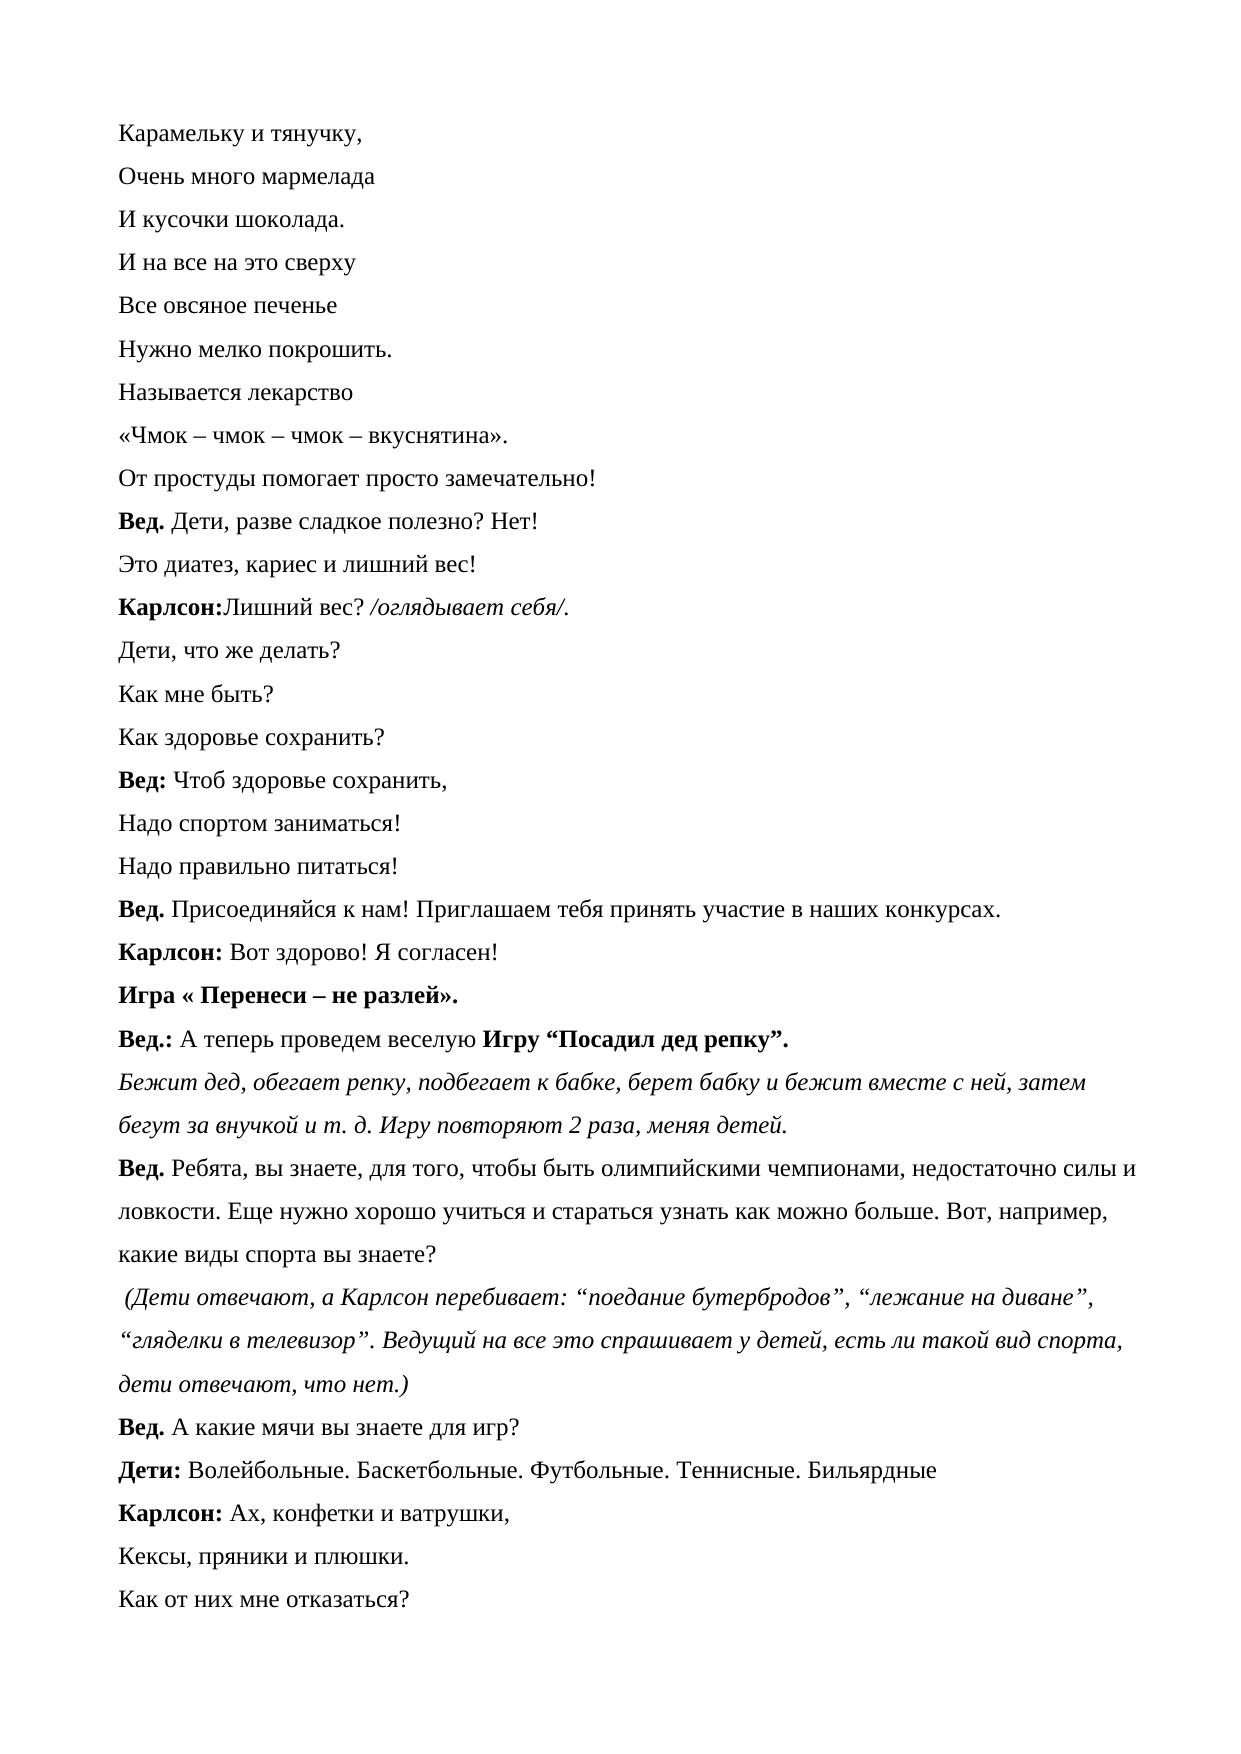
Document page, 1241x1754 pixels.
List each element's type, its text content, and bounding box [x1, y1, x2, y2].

text Называется лекарство [118, 377, 1152, 406]
text (Дети отвечают, а Карлсон перебивает: “поедание бутербродов”, “лежание на диване”, “гляделки в телевизор”. Ведущий на все это спрашивает у детей, есть ли такой вид спорта, дети отвечают, что нет.) [118, 1282, 1152, 1397]
text Нужно мелко покрошить. [118, 334, 1152, 362]
text «Чмок – чмок – чмок – вкуснятина». [118, 420, 1152, 449]
text Вед: Чтоб здоровье сохранить, [118, 765, 1152, 794]
text Надо правильно питаться! [118, 851, 1152, 880]
text Надо спортом заниматься! [118, 808, 1152, 837]
text Вед. А какие мячи вы знаете для игр? [118, 1412, 1152, 1441]
text Все овсяное печенье [118, 291, 1152, 319]
text И кусочки шоколада. [118, 204, 1152, 233]
text Карлсон: Вот здорово! Я согласен! [118, 937, 1152, 966]
text Это диатез, кариес и лишний вес! [118, 549, 1152, 578]
text Дети, что же делать? [118, 636, 1152, 664]
text Как мне быть? [118, 679, 1152, 707]
text Игра « Перенеси – не разлей». [118, 981, 1152, 1009]
text Вед. Дети, разве сладкое полезно? Нет! [118, 506, 1152, 535]
text Как от них мне отказаться? [118, 1584, 1152, 1613]
text Кексы, пряники и плюшки. [118, 1541, 1152, 1570]
text От простуды помогает просто замечательно! [118, 463, 1152, 492]
text Карамельку и тянучку, [118, 118, 1152, 147]
text Карлсон: Ах, конфетки и ватрушки, [118, 1498, 1152, 1527]
text Карлсон:Лишний вес? /оглядывает себя/. [118, 592, 1152, 621]
text Как здоровье сохранить? [118, 722, 1152, 751]
text Вед.: А теперь проведем веселую Игру “Посадил дед репку”. [118, 1024, 1152, 1052]
text Вед. Присоединяйся к нам! Приглашаем тебя принять участие в наших конкурсах. [118, 894, 1152, 923]
text И на все на это сверху [118, 247, 1152, 276]
text Вед. Ребята, вы знаете, для того, чтобы быть олимпийскими чемпионами, недостаточно силы и ловкости. Еще нужно хорошо учиться и стараться узнать как можно больше. Вот, например, какие виды спорта вы знаете? [118, 1153, 1152, 1268]
text Бежит дед, обегает репку, подбегает к бабке, берет бабку и бежит вместе с ней, затем бегут за внучкой и т. д. Игру повторяют 2 раза, меняя детей. [118, 1067, 1152, 1139]
text Дети: Волейбольные. Баскетбольные. Футбольные. Теннисные. Бильярдные [118, 1455, 1152, 1484]
text Очень много мармелада [118, 161, 1152, 190]
